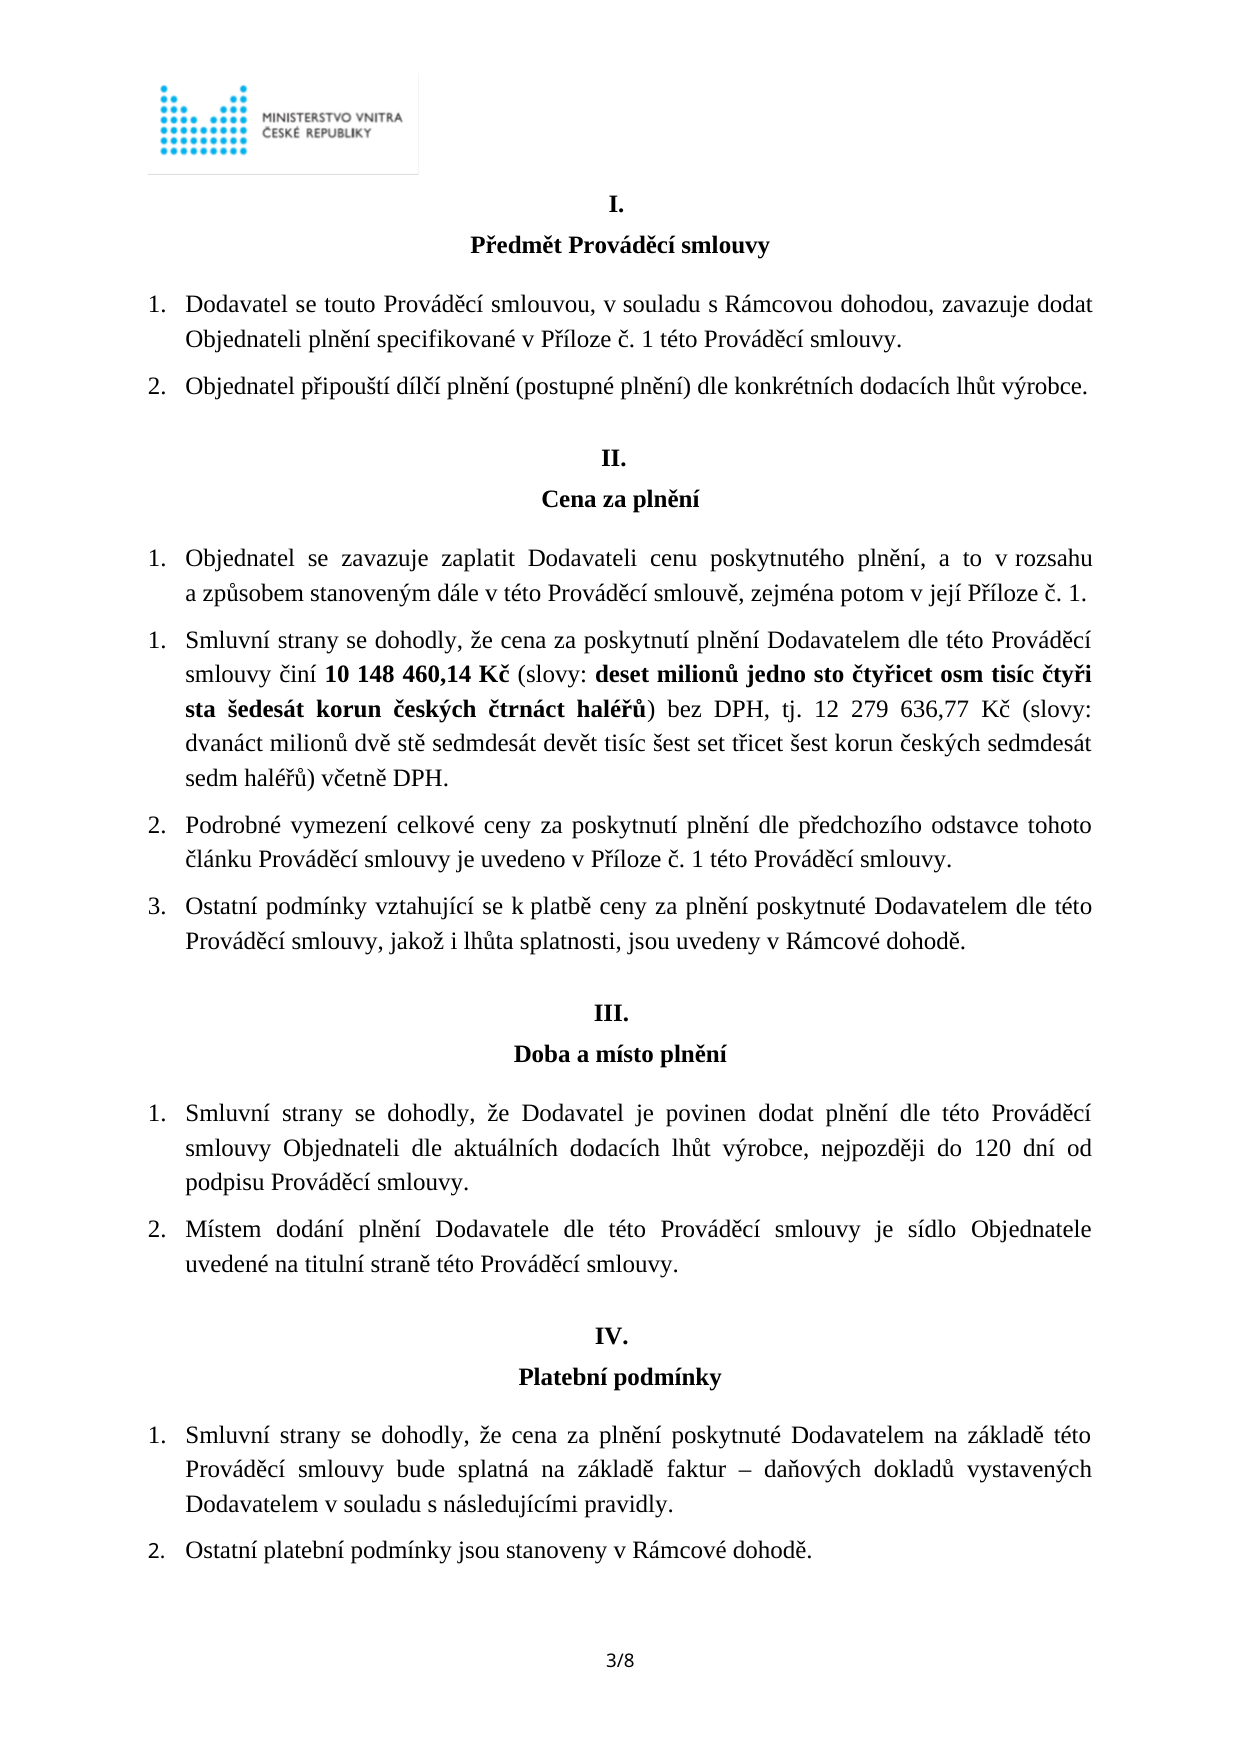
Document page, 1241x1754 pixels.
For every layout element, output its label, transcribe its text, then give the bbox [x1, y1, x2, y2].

list Smluvní strany se dohodly, že cena za poskytnutí plnění Dodavatelem dle této Prováděcí smlouvy činí 10 148 460,14 Kč (slovy: deset milionů jedno sto čtyřicet osm tisíc čtyři sta šedesát korun českých čtrnáct haléřů) bez DPH, tj. 12 279 636,77 Kč (slovy: dvanáct milionů dvě stě sedmdesát devět tisíc šest set třicet šest korun českých sedmdesát sedm haléřů) včetně DPH. [148, 625, 1093, 792]
list Objednatel připouští dílčí plnění (postupné plnění) dle konkrétních dodacích lhůt výrobce. [148, 371, 1093, 399]
list Objednatel se zavazuje zaplatit Dodavateli cenu poskytnutého plnění, a to v rozsahu a způsobem stanoveným dále v této Prováděcí smlouvě, zejména potom v její Příloze č. 1. [148, 543, 1093, 607]
list Dodavatel se touto Prováděcí smlouvou, v souladu s Rámcovou dohodou, zavazuje dodat Objednateli plnění specifikované v Příloze č. 1 této Prováděcí smlouvy. [148, 289, 1093, 353]
list Smluvní strany se dohodly, že cena za plnění poskytnuté Dodavatelem na základě této Prováděcí smlouvy bude splatná na základě faktur – daňových dokladů vystavených Dodavatelem v souladu s následujícími pravidly. [148, 1420, 1093, 1517]
list Smluvní strany se dohodly, že Dodavatel je povinen dodat plnění dle této Prováděcí smlouvy Objednateli dle aktuálních dodacích lhůt výrobce, nejpozději do 120 dní od podpisu Prováděcí smlouvy. [148, 1098, 1093, 1196]
text Cena za plnění [148, 484, 1093, 513]
text Doba a místo plnění [148, 1039, 1093, 1068]
text Platební podmínky [148, 1362, 1093, 1391]
list Ostatní podmínky vztahující se k platbě ceny za plnění poskytnuté Dodavatelem dle této Prováděcí smlouvy, jakož i lhůta splatnosti, jsou uvedeny v Rámcové dohodě. [148, 891, 1093, 954]
picture [147, 73, 419, 175]
text Místem dodání plnění Dodavatele dle této Prováděcí smlouvy je sídlo Objednatele uvedené na titulní straně této Prováděcí smlouvy. [148, 1214, 1093, 1278]
list Ostatní platební podmínky jsou stanoveny v Rámcové dohodě. [148, 1536, 1093, 1565]
text Předmět Prováděcí smlouvy [148, 230, 1093, 259]
list Podrobné vymezení celkové ceny za poskytnutí plnění dle předchozího odstavce tohoto článku Prováděcí smlouvy je uvedeno v Příloze č. 1 této Prováděcí smlouvy. [148, 810, 1093, 873]
